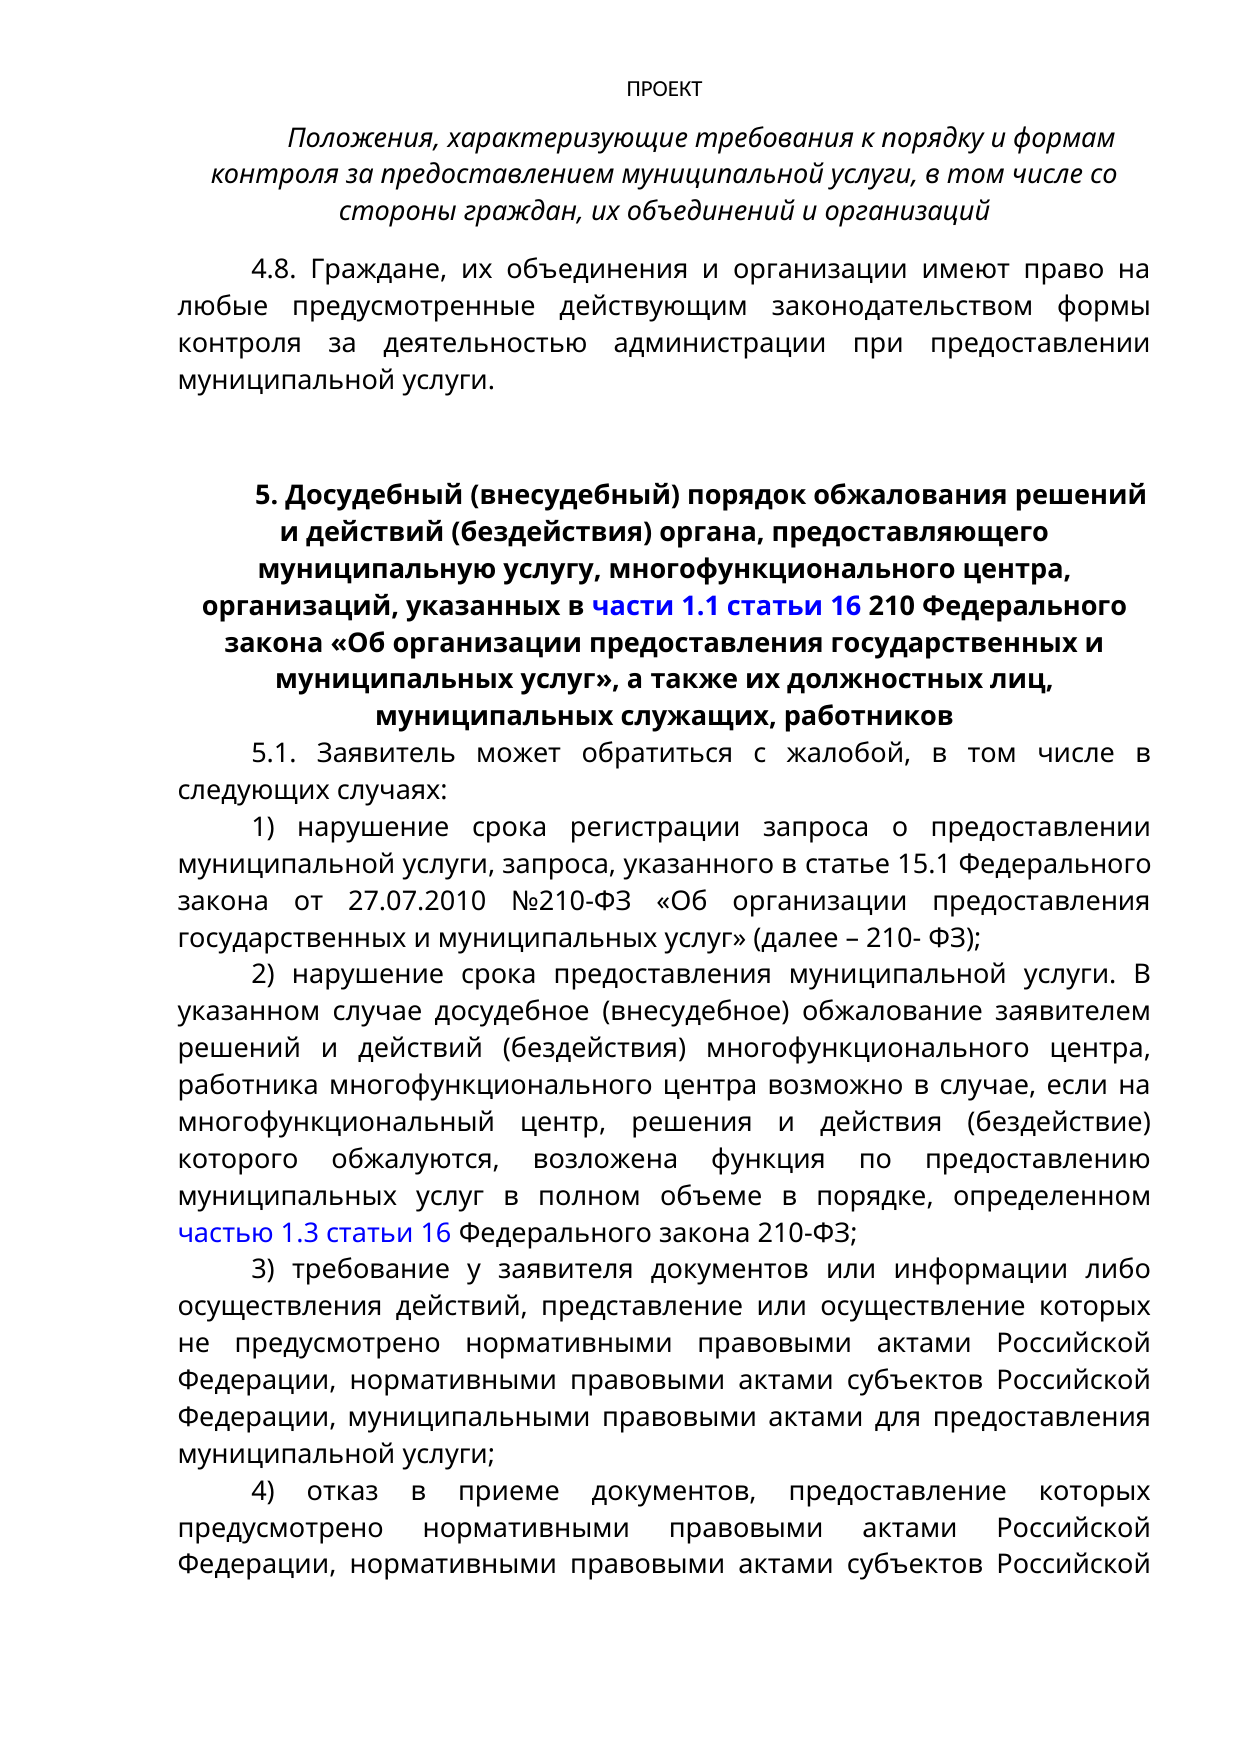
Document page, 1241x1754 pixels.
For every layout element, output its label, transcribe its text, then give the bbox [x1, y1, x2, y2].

text 5. Досудебный (внесудебный) порядок обжалования решений и действий (бездействия) органа, предоставляющего муниципальную услугу, многофункционального центра, организаций, указанных в части 1.1 статьи 16 210 Федерального закона «Об организации предоставления государственных и муниципальных услуг», а также их должностных лиц, муниципальных служащих, работников [177, 476, 1152, 734]
text 3) требование у заявителя документов или информации либо осуществления действий, представление или осуществление которых не предусмотрено нормативными правовыми актами Российской Федерации, нормативными правовыми актами субъектов Российской Федерации, муниципальными правовыми актами для предоставления муниципальной услуги; [177, 1250, 1152, 1471]
text 2) нарушение срока предоставления муниципальной услуги. В указанном случае досудебное (внесудебное) обжалование заявителем решений и действий (бездействия) многофункционального центра, работника многофункционального центра возможно в случае, если на многофункциональный центр, решения и действия (бездействие) которого обжалуются, возложена функция по предоставлению муниципальных услуг в полном объеме в порядке, определенном частью 1.3 статьи 16 Федерального закона 210-ФЗ; [177, 955, 1152, 1250]
text 5.1. Заявитель может обратиться с жалобой, в том числе в следующих случаях: [177, 734, 1152, 807]
text 1) нарушение срока регистрации запроса о предоставлении муниципальной услуги, запроса, указанного в статье 15.1 Федерального закона от 27.07.2010 №210-ФЗ «Об организации предоставления государственных и муниципальных услуг» (далее – 210- ФЗ); [177, 807, 1152, 955]
text Положения, характеризующие требования к порядку и формам контроля за предоставлением муниципальной услуги, в том числе со стороны граждан, их объединений и организаций [177, 118, 1152, 229]
text 4.8. Граждане, их объединения и организации имеют право на любые предусмотренные действующим законодательством формы контроля за деятельностью администрации при предоставлении муниципальной услуги. [177, 249, 1152, 397]
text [177, 1471, 1152, 1582]
